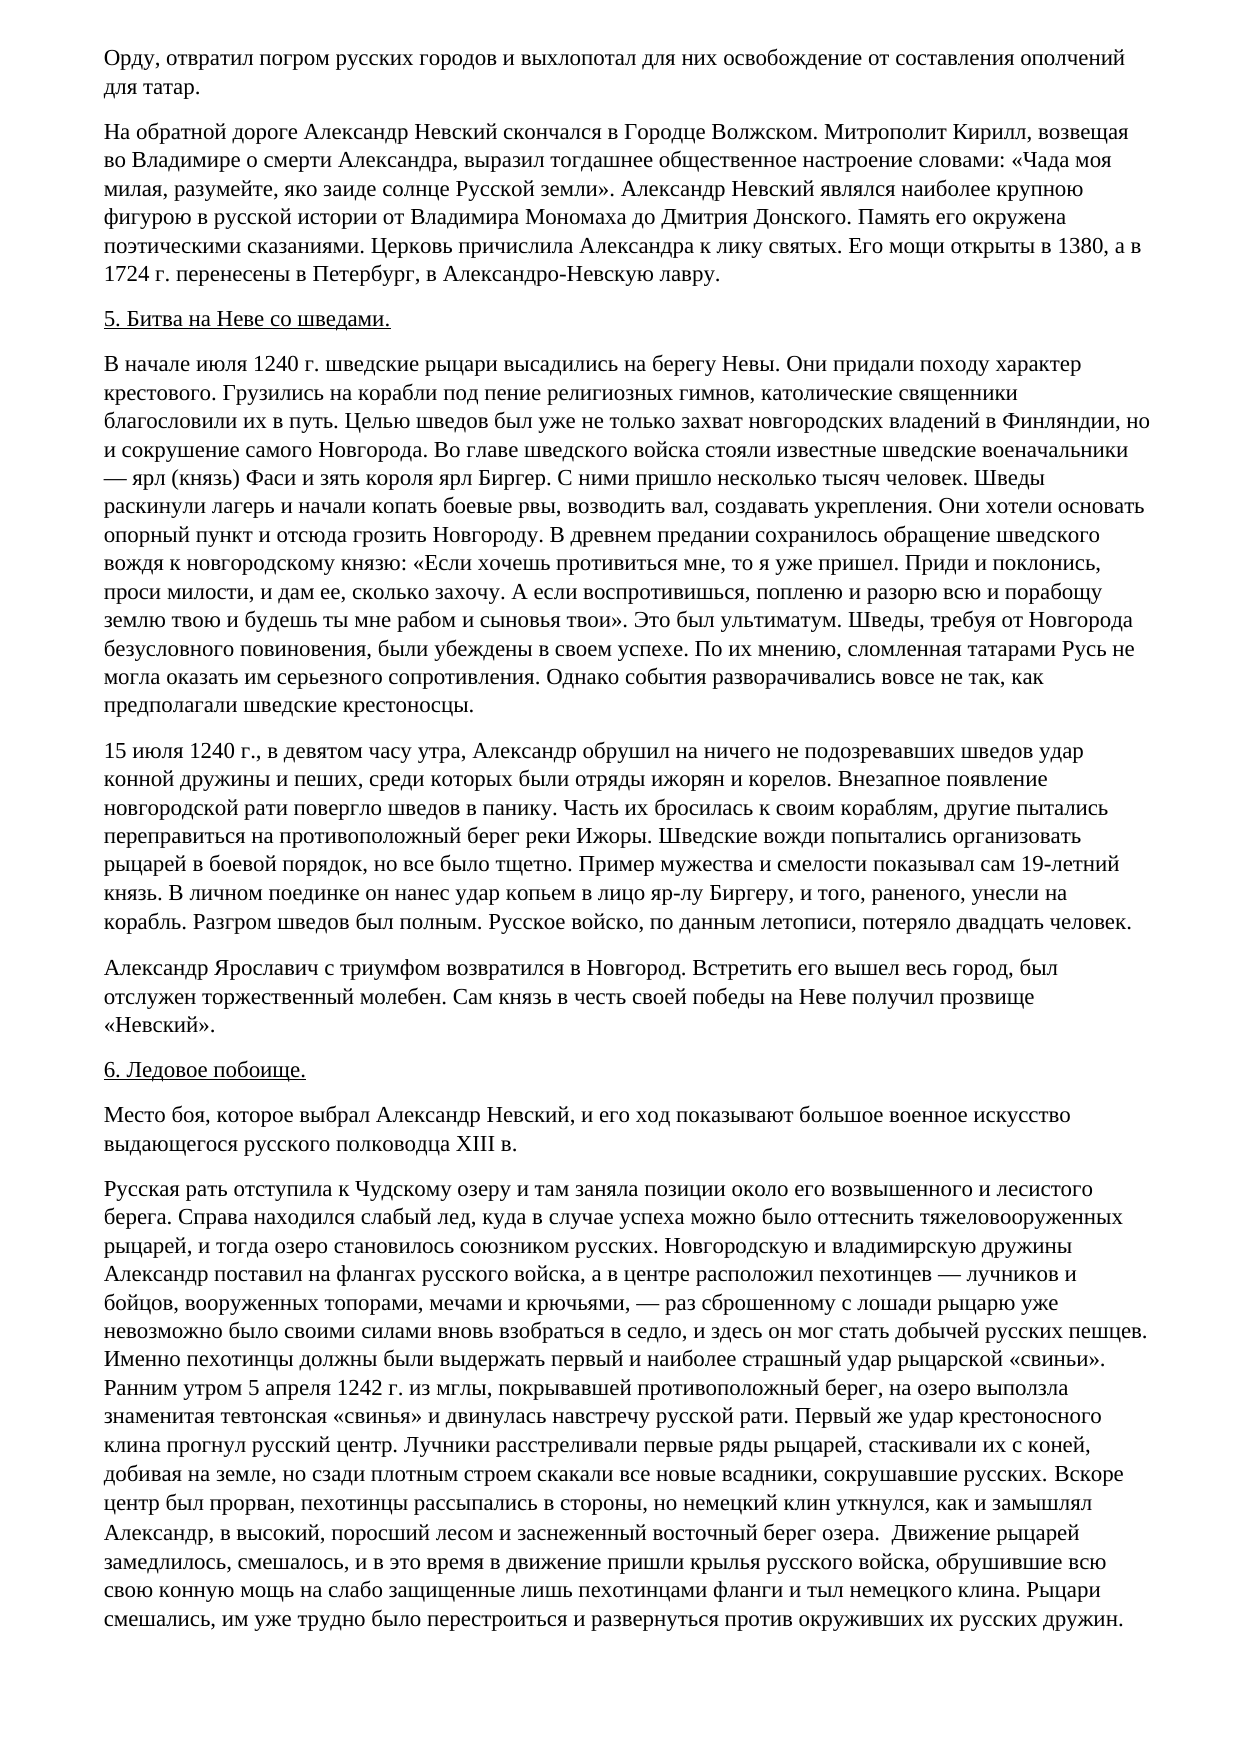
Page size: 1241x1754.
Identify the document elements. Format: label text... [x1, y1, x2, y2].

text 5. Битва на Неве со шведами. [103, 305, 1152, 332]
text Место боя, которое выбрал Александр Невский, и его ход показывают большое военное искусство выдающегося русского полководца XIII в. [103, 1101, 1152, 1156]
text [103, 44, 1152, 99]
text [103, 1175, 1152, 1631]
text На обратной дороге Александр Невский скончался в Городце Волжском. Митрополит Кирилл, возвещая во Владимире о смерти Александра, выразил тогдашнее общественное настроение словами: «Чада моя милая, разумейте, яко заиде солнце Русской земли». Александр Невский являлся наиболее крупною фигурою в русской истории от Владимира Мономаха до Дмитрия Донского. Память его окружена поэтическими сказаниями. Церковь причислила Александра к лику святых. Его мощи открыты в 1380, а в 1724 г. перенесены в Петербург, в Александро-Невскую лавру. [103, 118, 1152, 286]
text 6. Ледовое побоище. [103, 1056, 1152, 1083]
text В начале июля 1240 г. шведские рыцари высадились на берегу Невы. Они придали походу характер крестового. Грузились на корабли под пение религиозных гимнов, католические священники благословили их в путь. Целью шведов был уже не только захват новгородских владений в Финляндии, но и сокрушение самого Новгорода. Во главе шведского войска стояли известные шведские военачальники — ярл (князь) Фаси и зять короля ярл Биргер. С ними пришло несколько тысяч человек. Шведы раскинули лагерь и начали копать боевые рвы, возводить вал, создавать укрепления. Они хотели основать опорный пункт и отсюда грозить Новгороду. В древнем предании сохранилось обращение шведского вождя к новгородскому князю: «Если хочешь противиться мне, то я уже пришел. Приди и поклонись, проси милости, и дам ее, сколько захочу. А если воспротивишься, попленю и разорю всю и порабощу землю твою и будешь ты мне рабом и сыновья твои». Это был ультиматум. Шведы, требуя от Новгорода безусловного повиновения, были убеждены в своем успехе. По их мнению, сломленная татарами Русь не могла оказать им серьезного сопротивления. Однако события разворачивались вовсе не так, как предполагали шведские крестоносцы. [103, 350, 1152, 718]
text 15 июля 1240 г., в девятом часу утра, Александр обрушил на ничего не подозревавших шведов удар конной дружины и пеших, среди которых были отряды ижорян и корелов. Внезапное появление новгородской рати повергло шведов в панику. Часть их бросилась к своим кораблям, другие пытались переправиться на противоположный берег реки Ижоры. Шведские вожди попытались организовать рыцарей в боевой порядок, но все было тщетно. Пример мужества и смелости показывал сам 19-летний князь. В личном поединке он нанес удар копьем в лицо яр-лу Биргеру, и того, раненого, унесли на корабль. Разгром шведов был полным. Русское войско, по данным летописи, потеряло двадцать человек. [103, 737, 1152, 935]
text Александр Ярославич с триумфом возвратился в Новгород. Встретить его вышел весь город, был отслужен торжественный молебен. Сам князь в честь своей победы на Неве получил прозвище «Невский». [103, 954, 1152, 1037]
